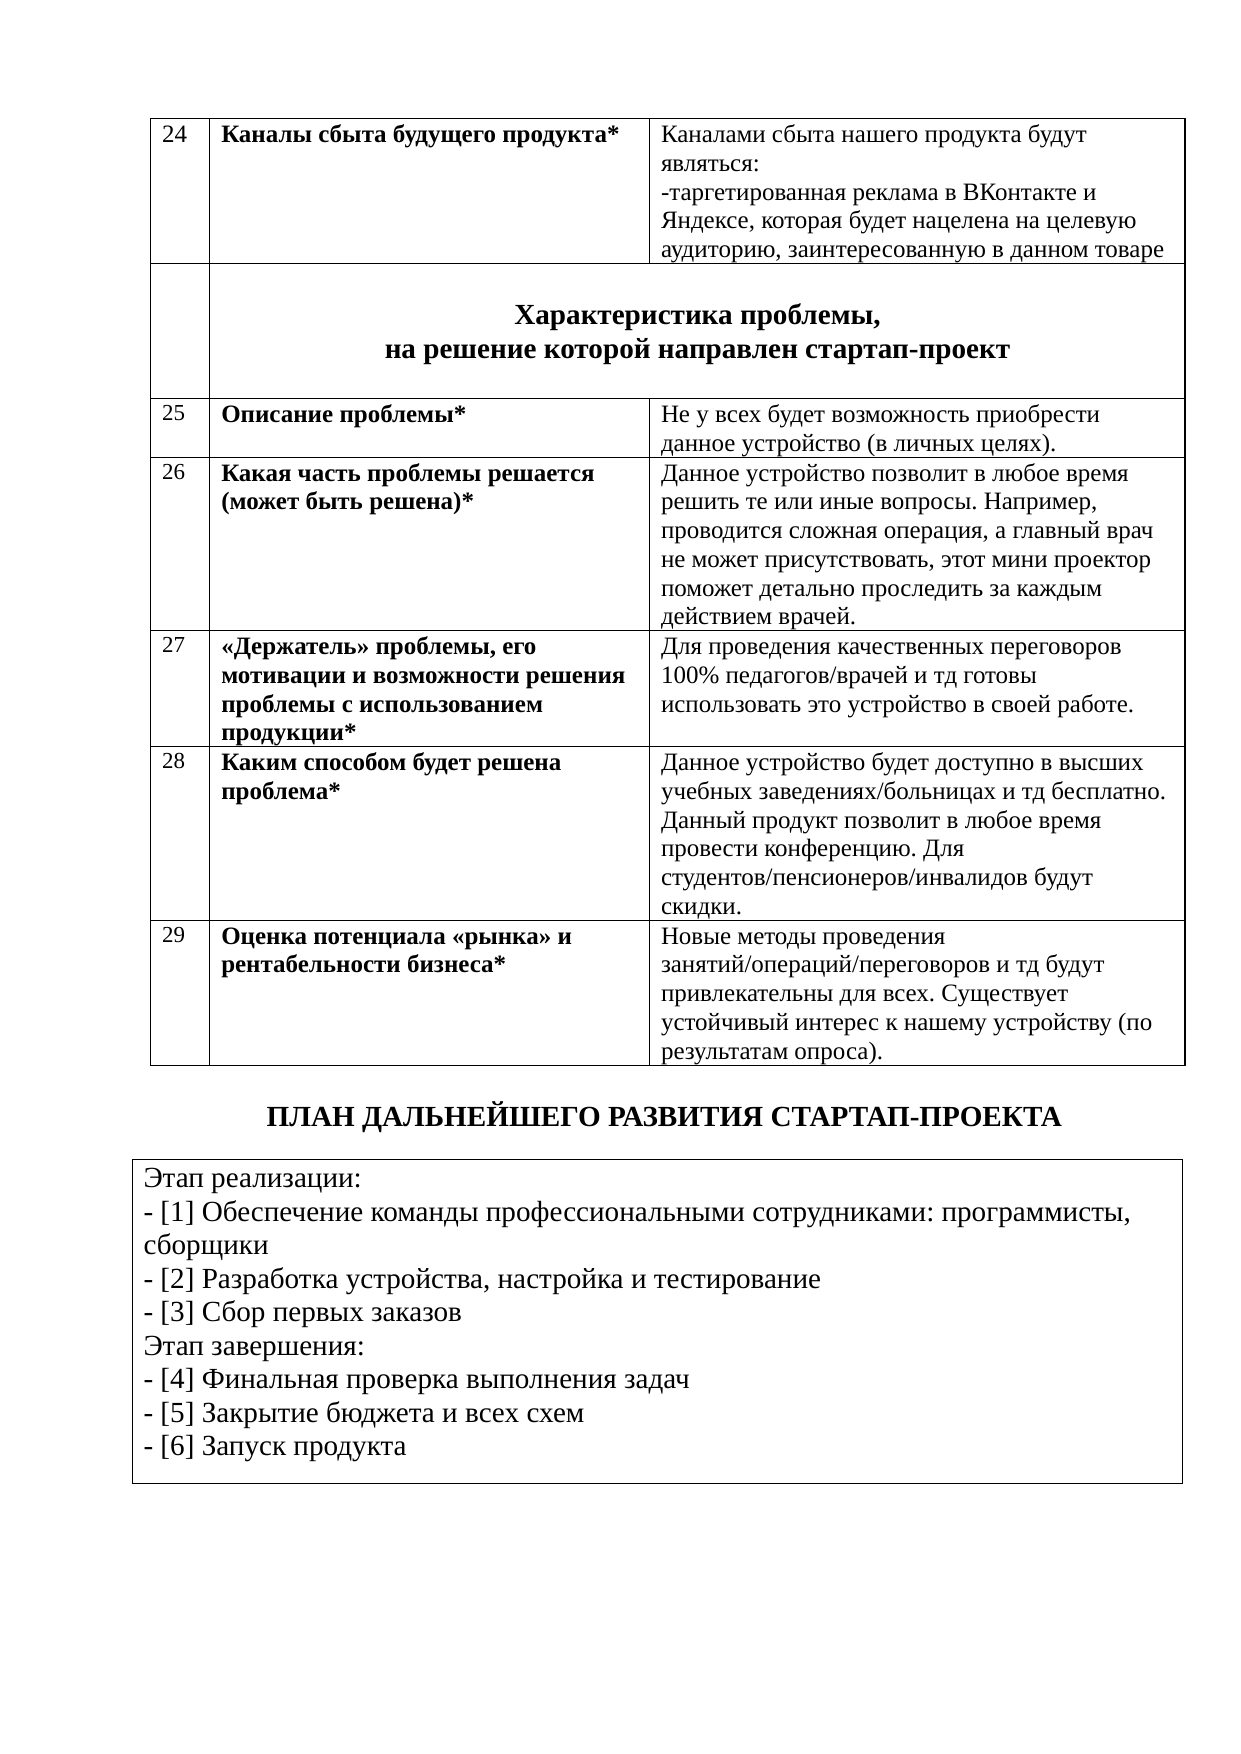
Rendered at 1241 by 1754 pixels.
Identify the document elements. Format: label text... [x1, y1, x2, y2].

table_cell Не у всех будет возможность приобрести данное устройство (в личных целях). [650, 399, 1184, 457]
table_cell 29 [151, 921, 209, 1064]
table_cell Каналы сбыта будущего продукта* [210, 119, 649, 263]
table_cell 24 [151, 119, 209, 263]
table_header Этап реализации: - [1] Обеспечение команды профессиональными сотрудниками: программисты, сборщики - [2] Разработка устройства, настройка и тестирование - [3] Сбор первых заказов Этап завершения: - [4] Финальная проверка выполнения задач - [5] Закрытие бюджета и всех схем - [6] Запуск продукта [133, 1160, 1182, 1483]
table_cell «Держатель» проблемы, его мотивации и возможности решения проблемы с использованием продукции* [210, 631, 649, 746]
table_cell 27 [151, 631, 209, 746]
table_cell [151, 264, 209, 398]
table_cell Какая часть проблемы решается (может быть решена)* [210, 458, 649, 630]
table_cell 28 [151, 747, 209, 920]
table_cell Данное устройство будет доступно в высших учебных заведениях/больницах и тд бесплатно. Данный продукт позволит в любое время провести конференцию. Для студентов/пенсионеров/инвалидов будут скидки. [650, 747, 1184, 920]
table_cell Новые методы проведения занятий/операций/переговоров и тд будут привлекательны для всех. Существует устойчивый интерес к нашему устройству (по результатам опроса). [650, 921, 1184, 1064]
table_cell Характеристика проблемы, на решение которой направлен стартап-проект [210, 264, 1184, 398]
table_cell Описание проблемы* [210, 399, 649, 457]
table_cell Для проведения качественных переговоров 100% педагогов/врачей и тд готовы использовать это устройство в своей работе. [650, 631, 1184, 746]
table_cell Оценка потенциала «рынка» и рентабельности бизнеса* [210, 921, 649, 1064]
text ПЛАН ДАЛЬНЕЙШЕГО РАЗВИТИЯ СТАРТАП-ПРОЕКТА [177, 1099, 1152, 1133]
table_cell Каналами сбыта нашего продукта будут являться: -таргетированная реклама в ВКонтакте и Яндексе, которая будет нацелена на целевую аудиторию, заинтересованную в данном товаре [650, 119, 1184, 263]
table_cell 25 [151, 399, 209, 457]
table_cell Каким способом будет решена проблема* [210, 747, 649, 920]
table_cell Данное устройство позволит в любое время решить те или иные вопросы. Например, проводится сложная операция, а главный врач не может присутствовать, этот мини проектор поможет детально проследить за каждым действием врачей. [650, 458, 1184, 630]
table_cell 26 [151, 458, 209, 630]
